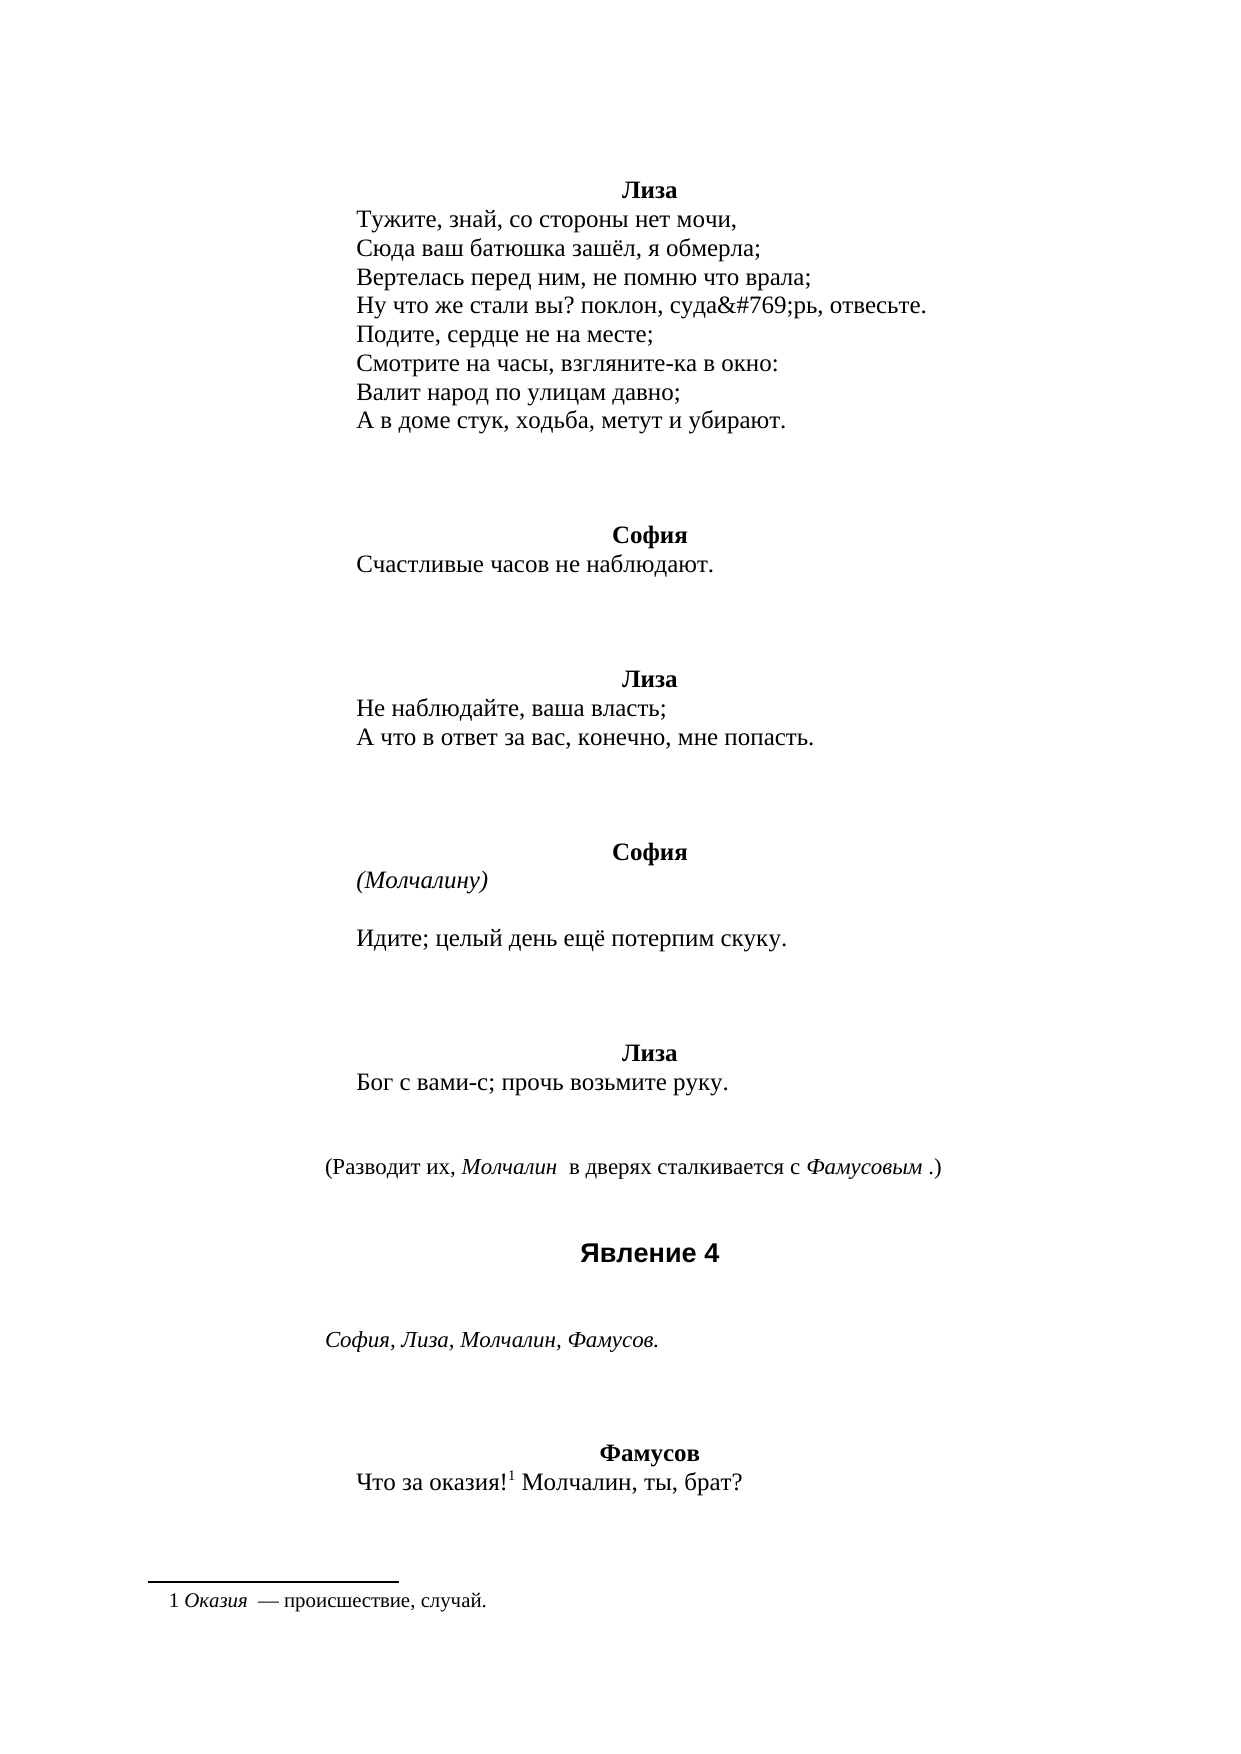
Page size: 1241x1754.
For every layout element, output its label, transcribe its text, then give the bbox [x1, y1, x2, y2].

text Что за оказия! Молчалин, ты, брат? [356, 1467, 1089, 1496]
subtitle София [148, 521, 1152, 549]
text Вертелась перед ним, не помню что врала; [356, 262, 1089, 291]
text Подите, сердце не на месте; [356, 319, 1089, 348]
text Счастливые часов не наблюдают. [356, 549, 1089, 578]
text А что в ответ за вас, конечно, мне попасть. [356, 722, 1089, 751]
text А в доме стук, ходьба, метут и убирают. [356, 406, 1089, 434]
text (Разводит их, Молчалин в дверях сталкивается с Фамусовым .) [266, 1153, 1089, 1179]
text Тужите, знай, со стороны нет мочи, [356, 204, 1089, 233]
subtitle София [148, 837, 1152, 866]
subtitle Фамусов [148, 1438, 1152, 1467]
text Идите; целый день ещё потерпим скуку. [356, 923, 1089, 952]
subtitle Лиза [148, 1038, 1152, 1067]
text (Молчалину) [356, 866, 1089, 894]
text Бог с вами-с; прочь возьмите руку. [356, 1067, 1089, 1096]
text Смотрите на часы, взгляните-ка в окно: [356, 348, 1089, 377]
text Не наблюдайте, ваша власть; [356, 693, 1089, 722]
text Ну что же стали вы? поклон, суда&#769;рь, отвесьте. [356, 291, 1089, 319]
text Сюда ваш батюшка зашёл, я обмерла; [356, 233, 1089, 262]
text Валит народ по улицам давно; [356, 377, 1089, 406]
text София, Лиза, Молчалин, Фамусов. [266, 1326, 1089, 1352]
subtitle Явление 4 [148, 1237, 1152, 1268]
subtitle Лиза [148, 664, 1152, 693]
subtitle Лиза [148, 176, 1152, 204]
